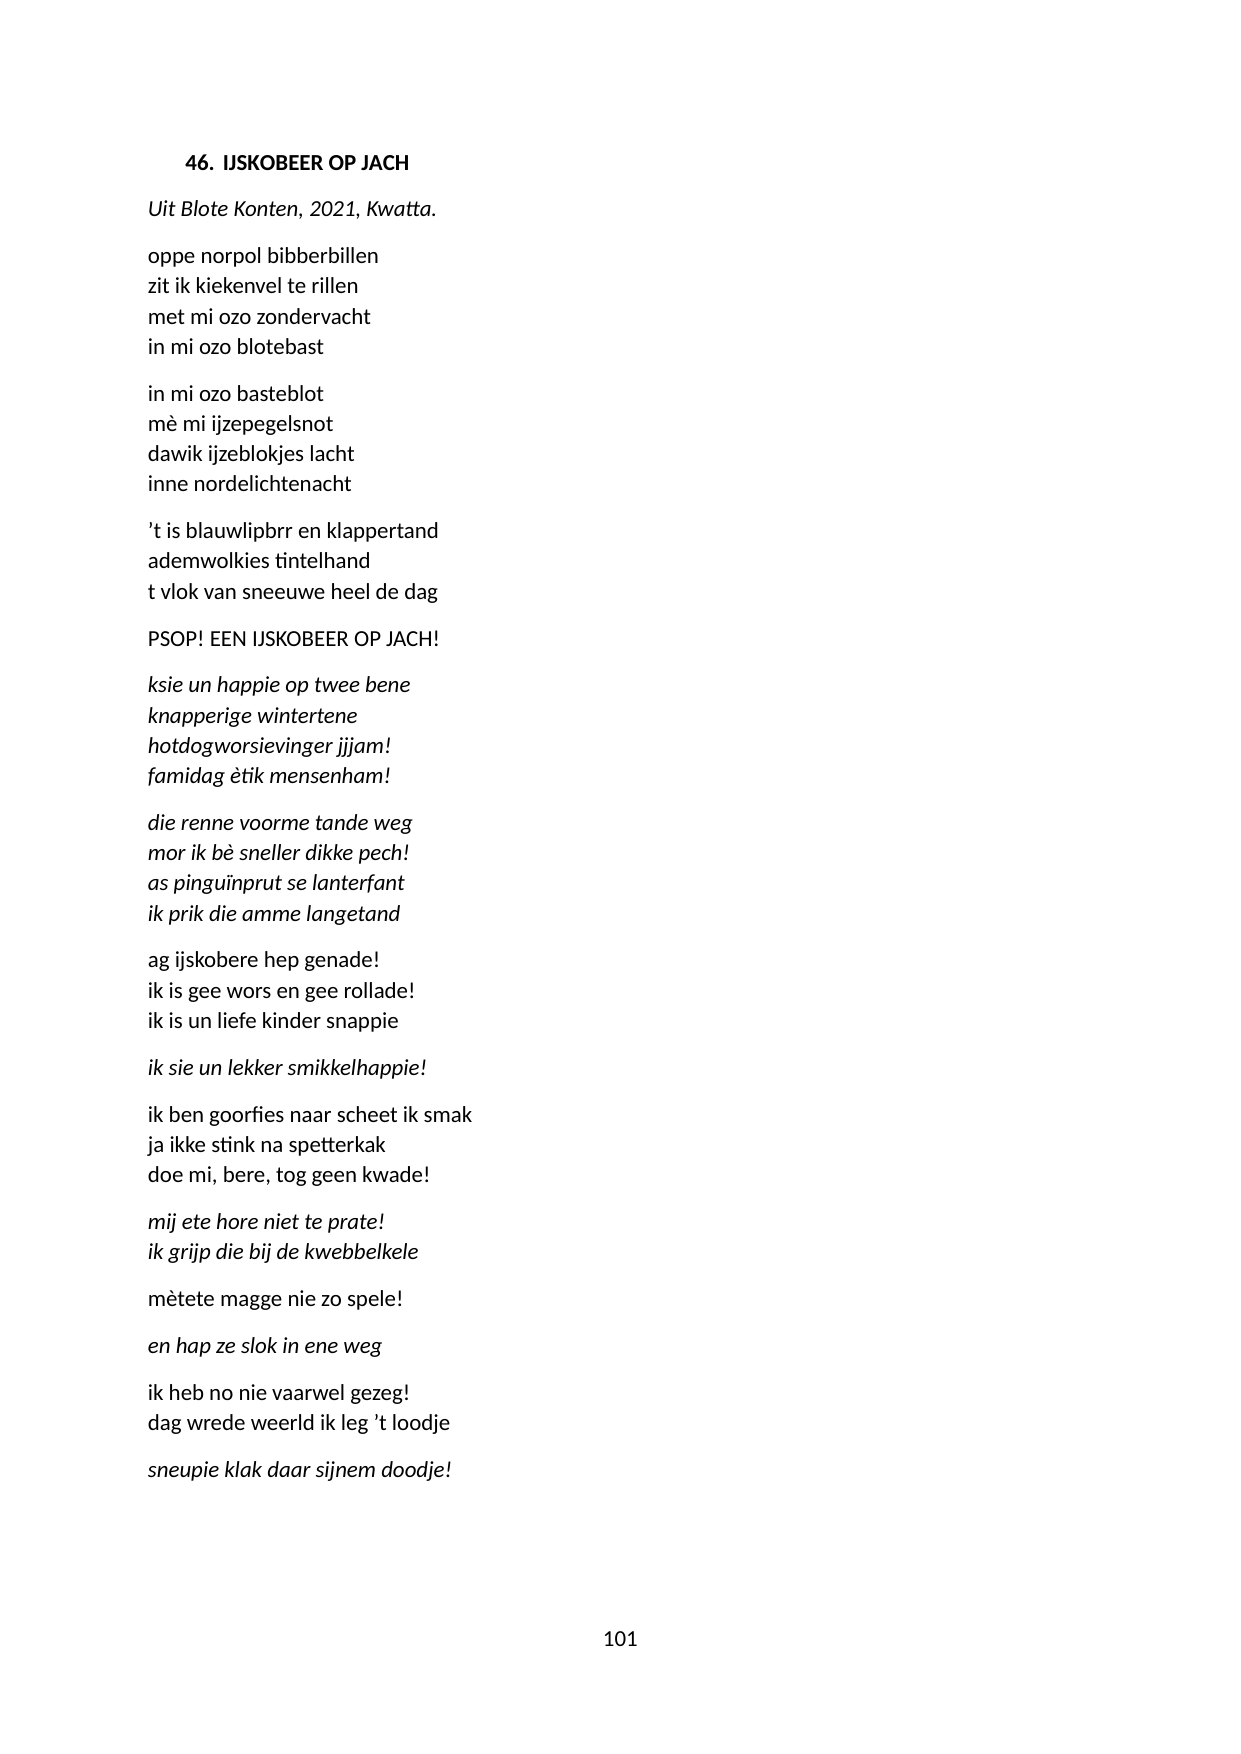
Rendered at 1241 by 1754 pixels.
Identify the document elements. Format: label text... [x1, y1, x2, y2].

text ksie un happie op twee bene knapperige wintertene hotdogworsievinger jjjam! famidag ètik mensenham! [148, 671, 1093, 789]
text ik heb no nie vaarwel gezeg! dag wrede weerld ik leg ’t loodje [148, 1378, 1093, 1436]
text en hap ze slok in ene weg [148, 1331, 1093, 1359]
text oppe norpol bibberbillen zit ik kiekenvel te rillen met mi ozo zondervacht in mi ozo blotebast [148, 241, 1093, 360]
text mij ete hore niet te prate! ik grijp die bij de kwebbelkele [148, 1207, 1093, 1265]
text PSOP! EEN IJSKOBEER OP JACH! [148, 624, 1093, 652]
text die renne voorme tande weg mor ik bè sneller dikke pech! as pinguïnprut se lanterfant ik prik die amme langetand [148, 808, 1093, 927]
text in mi ozo basteblot mè mi ijzepegelsnot dawik ijzeblokjes lacht inne nordelichtenacht [148, 379, 1093, 497]
text ik sie un lekker smikkelhappie! [148, 1053, 1093, 1081]
text ik ben goorfies naar scheet ik smak ja ikke stink na spetterkak doe mi, bere, tog geen kwade! [148, 1100, 1093, 1188]
list IJSKOBEER OP JACH [185, 148, 1093, 176]
text ag ijskobere hep genade! ik is gee wors en gee rollade! ik is un liefe kinder snappie [148, 946, 1093, 1034]
text ’t is blauwlipbrr en klappertand ademwolkies tintelhand t vlok van sneeuwe heel de dag [148, 516, 1093, 605]
text Uit Blote Konten, 2021, Kwatta. [148, 194, 1093, 222]
text mètete magge nie zo spele! [148, 1284, 1093, 1312]
text sneupie klak daar sijnem doodje! [148, 1455, 1093, 1483]
